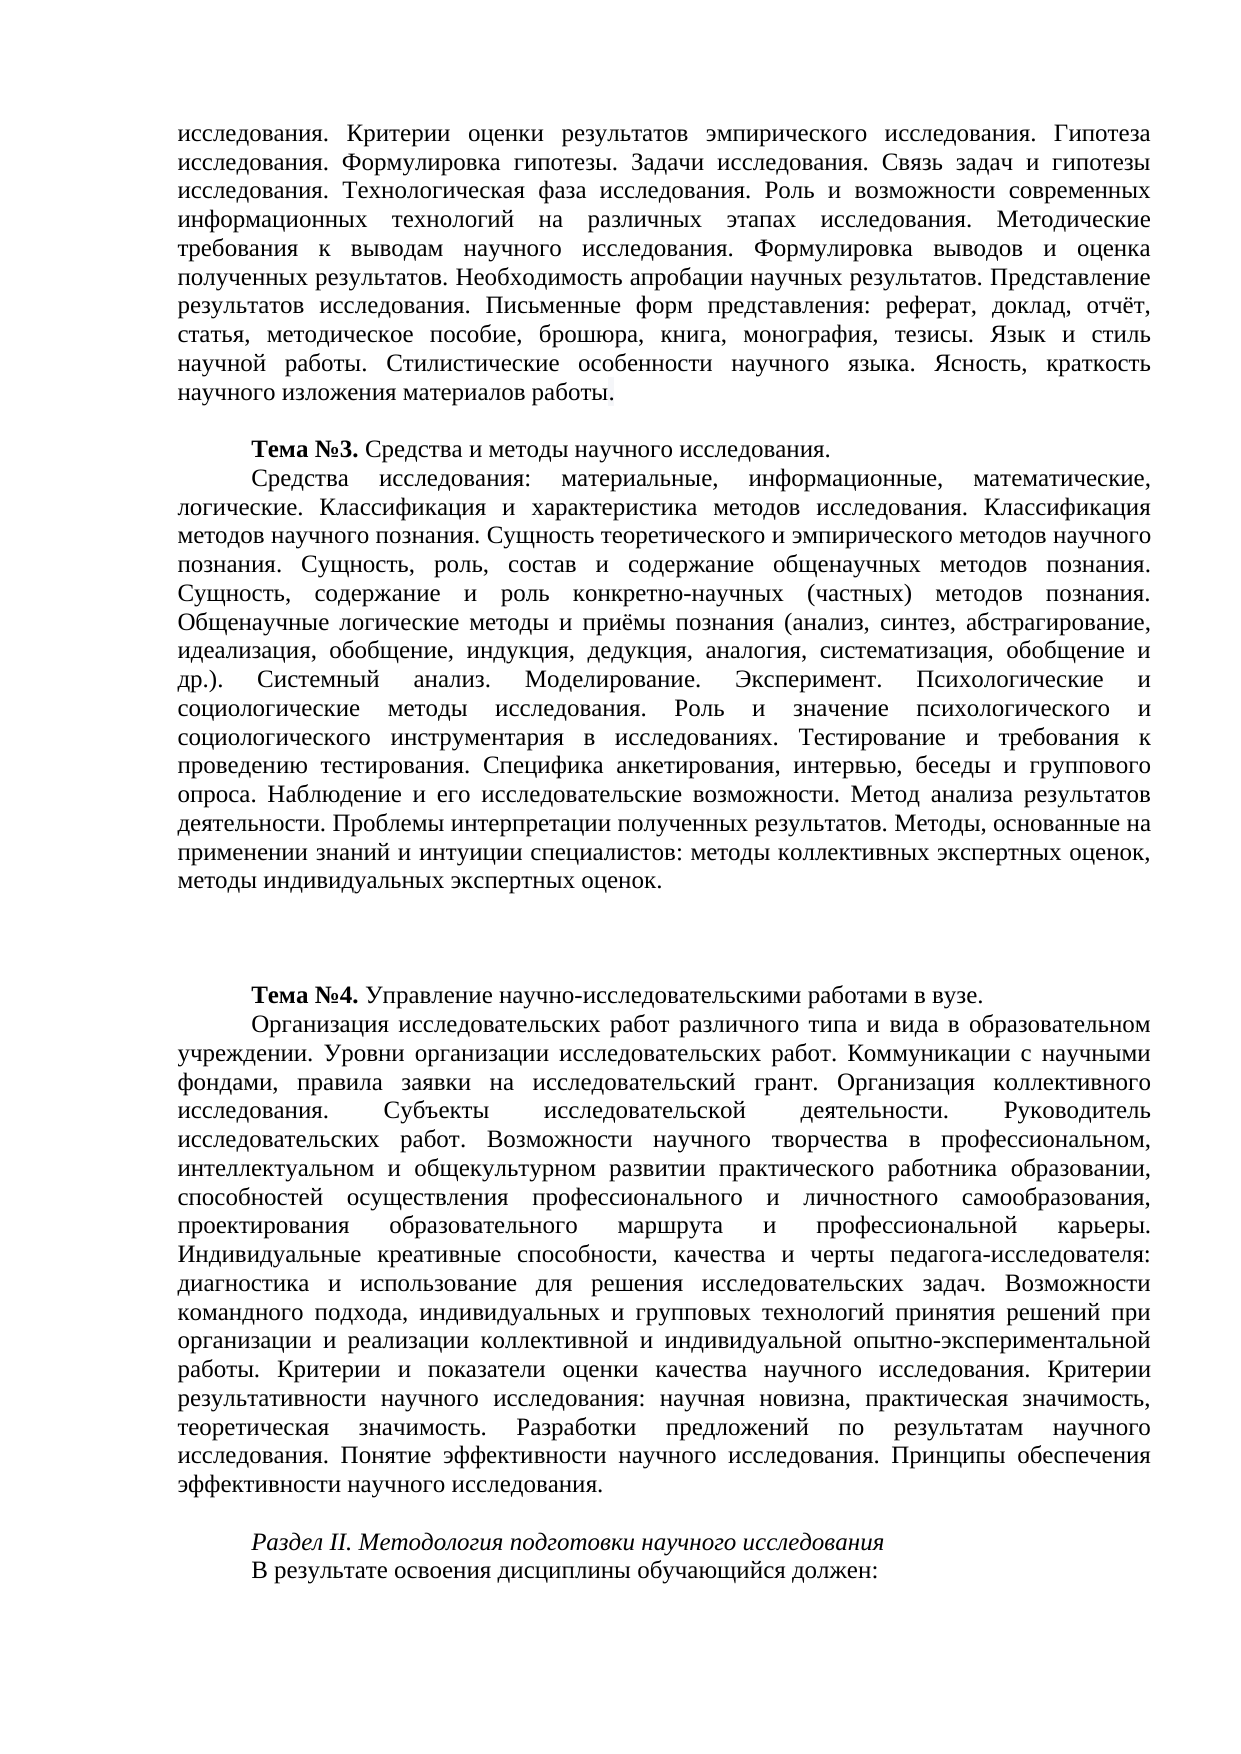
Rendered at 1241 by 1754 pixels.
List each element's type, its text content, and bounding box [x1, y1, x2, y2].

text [177, 118, 1152, 406]
text Средства исследования: материальные, информационные, математические, логические. Классификация и характеристика методов исследования. Классификация методов научного познания. Сущность теоретического и эмпирического методов научного познания. Сущность, роль, состав и содержание общенаучных методов познания. Сущность, содержание и роль конкретно-научных (частных) методов познания. Общенаучные логические методы и приёмы познания (анализ, синтез, абстрагирование, идеализация, обобщение, индукция, дедукция, аналогия, систематизация, обобщение и др.). Системный анализ. Моделирование. Эксперимент. Психологические и социологические методы исследования. Роль и значение психологического и социологического инструментария в исследованиях. Тестирование и требования к проведению тестирования. Специфика анкетирования, интервью, беседы и группового опроса. Наблюдение и его исследовательские возможности. Метод анализа результатов деятельности. Проблемы интерпретации полученных результатов. Методы, основанные на применении знаний и интуиции специалистов: методы коллективных экспертных оценок, методы индивидуальных экспертных оценок. [177, 463, 1152, 894]
text Организация исследовательских работ различного типа и вида в образовательном учреждении. Уровни организации исследовательских работ. Коммуникации с научными фондами, правила заявки на исследовательский грант. Организация коллективного исследования. Субъекты исследовательской деятельности. Руководитель исследовательских работ. Возможности научного творчества в профессиональном, интеллектуальном и общекультурном развитии практического работника образовании, способностей осуществления профессионального и личностного самообразования, проектирования образовательного маршрута и профессиональной карьеры. Индивидуальные креативные способности, качества и черты педагога-исследователя: диагностика и использование для решения исследовательских задач. Возможности командного подхода, индивидуальных и групповых технологий принятия решений при организации и реализации коллективной и индивидуальной опытно-экспериментальной работы. Критерии и показатели оценки качества научного исследования. Критерии результативности научного исследования: научная новизна, практическая значимость, теоретическая значимость. Разработки предложений по результатам научного исследования. Понятие эффективности научного исследования. Принципы обеспечения эффективности научного исследования. [177, 1009, 1152, 1498]
text Тема №4. Управление научно-исследовательскими работами в вузе. [177, 981, 1152, 1009]
text В результате освоения дисциплины обучающийся должен: [177, 1556, 1152, 1584]
text Тема №3. Средства и методы научного исследования. [177, 434, 1152, 463]
text Раздел II. Методология подготовки научного исследования [177, 1527, 1152, 1556]
